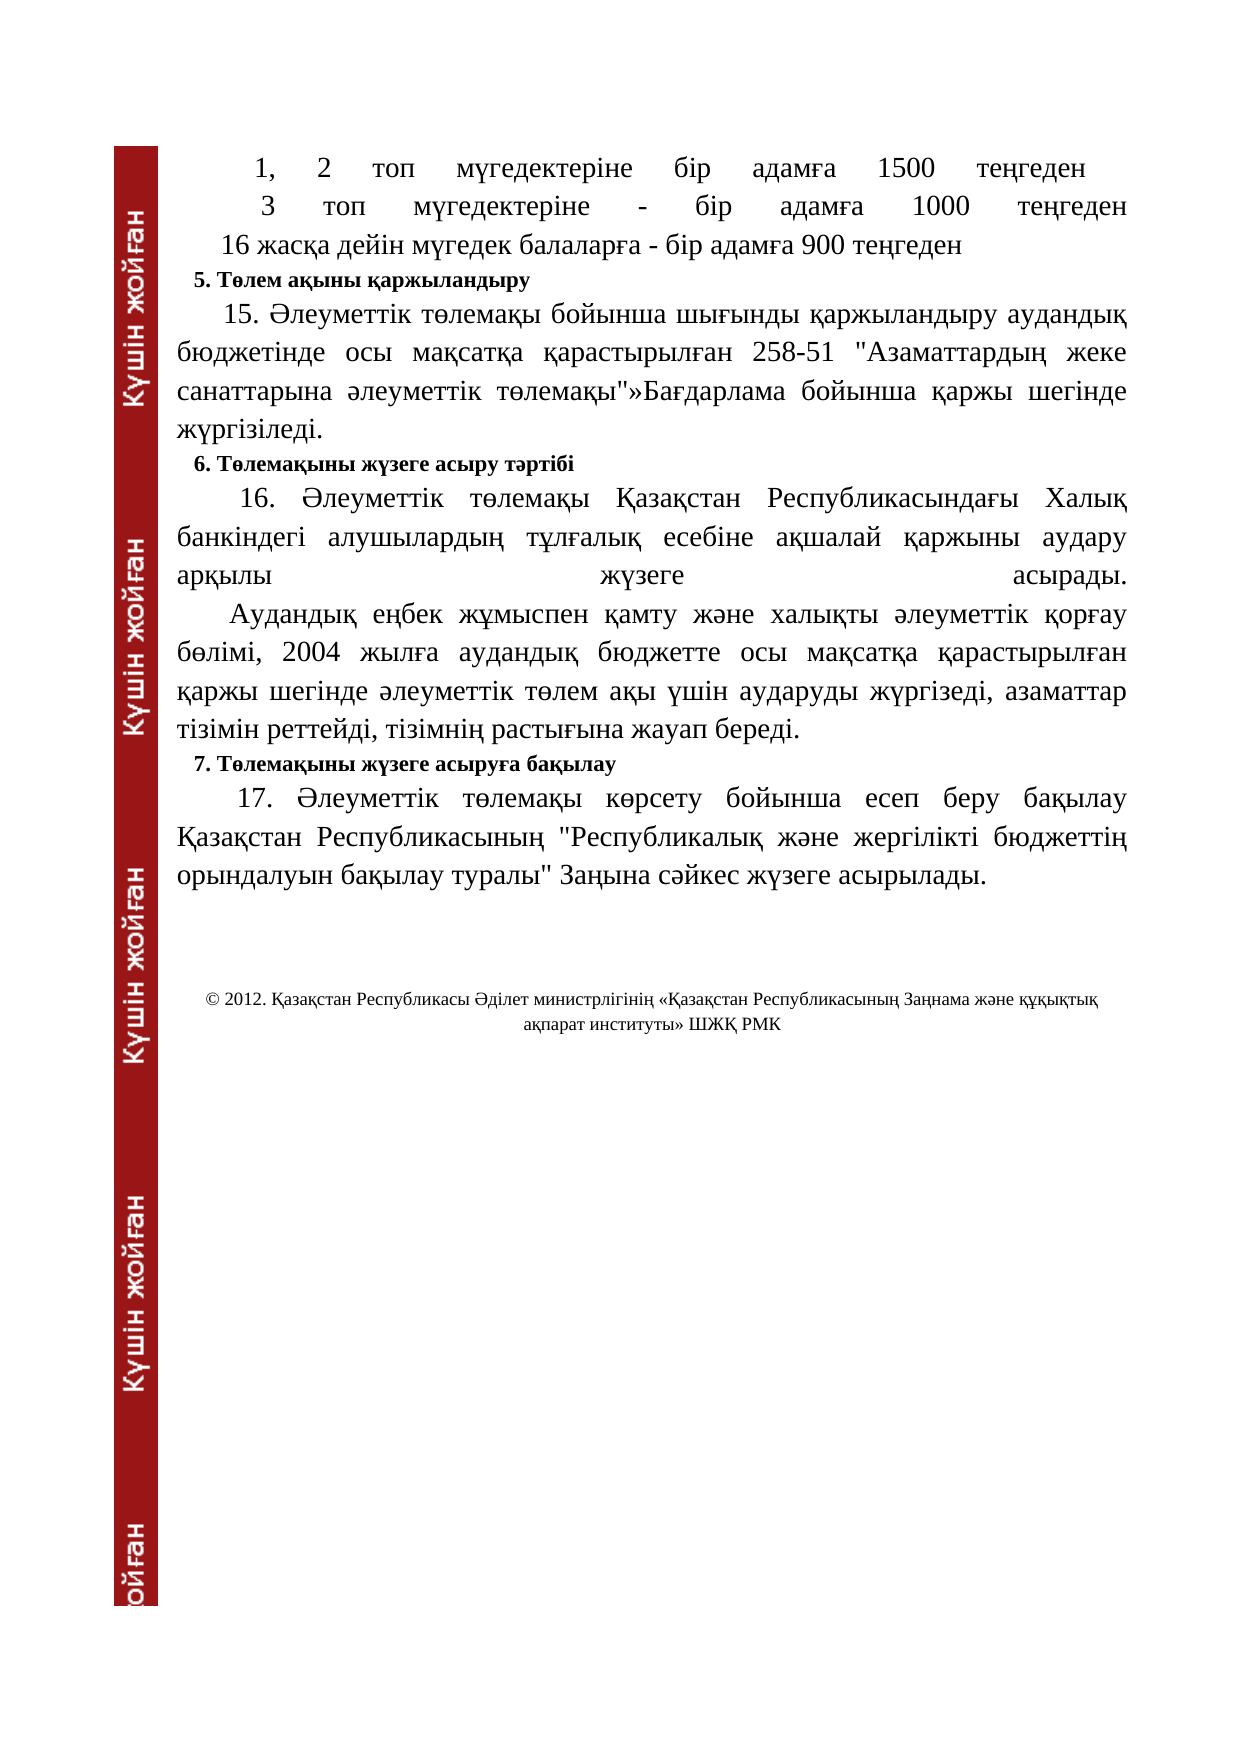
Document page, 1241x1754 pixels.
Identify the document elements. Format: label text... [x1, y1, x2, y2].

text 17. Әлеуметтік төлемақы көрсету бойынша есеп беру бақылау Қазақстан Республикасының "Республикалық және жергілікті бюджеттің орындалуын бақылау туралы" Заңына сәйкес жүзеге асырылады. [112, 780, 1128, 891]
picture [114, 261, 158, 266]
picture [114, 745, 158, 750]
text 16. Әлеуметтік төлемақы Қазақстан Республикасындағы Халық банкіндегі алушылардың тұлғалық есебіне ақшалай қаржыны аудару арқылы жүзеге асырады. Аудандық еңбек жұмыспен қамту және халықты әлеуметтік қорғау бөлімі, 2004 жылға аудандық бюджетте осы мақсатқа қарастырылған қаржы шегінде әлеуметтік төлем ақы үшін аударуды жүргізеді, азаматтар тізімін реттейді, тізімнің растығына жауап береді. [112, 480, 1128, 745]
picture [114, 445, 158, 450]
picture [114, 891, 158, 988]
text 7. Төлемақыны жүзеге асыруға бақылау [112, 750, 1128, 776]
picture [114, 776, 158, 780]
picture [114, 1034, 158, 1606]
text 15. Әлеуметтік төлемақы бойынша шығынды қаржыландыру аудандық бюджетінде осы мақсатқа қарастырылған 258-51 "Азаматтардың жеке санаттарына әлеуметтік төлемақы"»Бағдарлама бойынша қаржы шегінде жүргізіледі. [112, 296, 1128, 445]
text © 2012. Қазақстан Республикасы Әділет министрлігінің «Қазақстан Республикасының Заңнама және құқықтық ақпарат институты» ШЖҚ РМК [112, 988, 1128, 1034]
picture [114, 476, 158, 480]
text 6. Төлемақыны жүзеге асыру тәртібі [112, 450, 1128, 476]
picture [114, 146, 158, 150]
text 5. Төлем ақыны қаржыландыру [112, 266, 1128, 292]
picture [114, 292, 158, 296]
